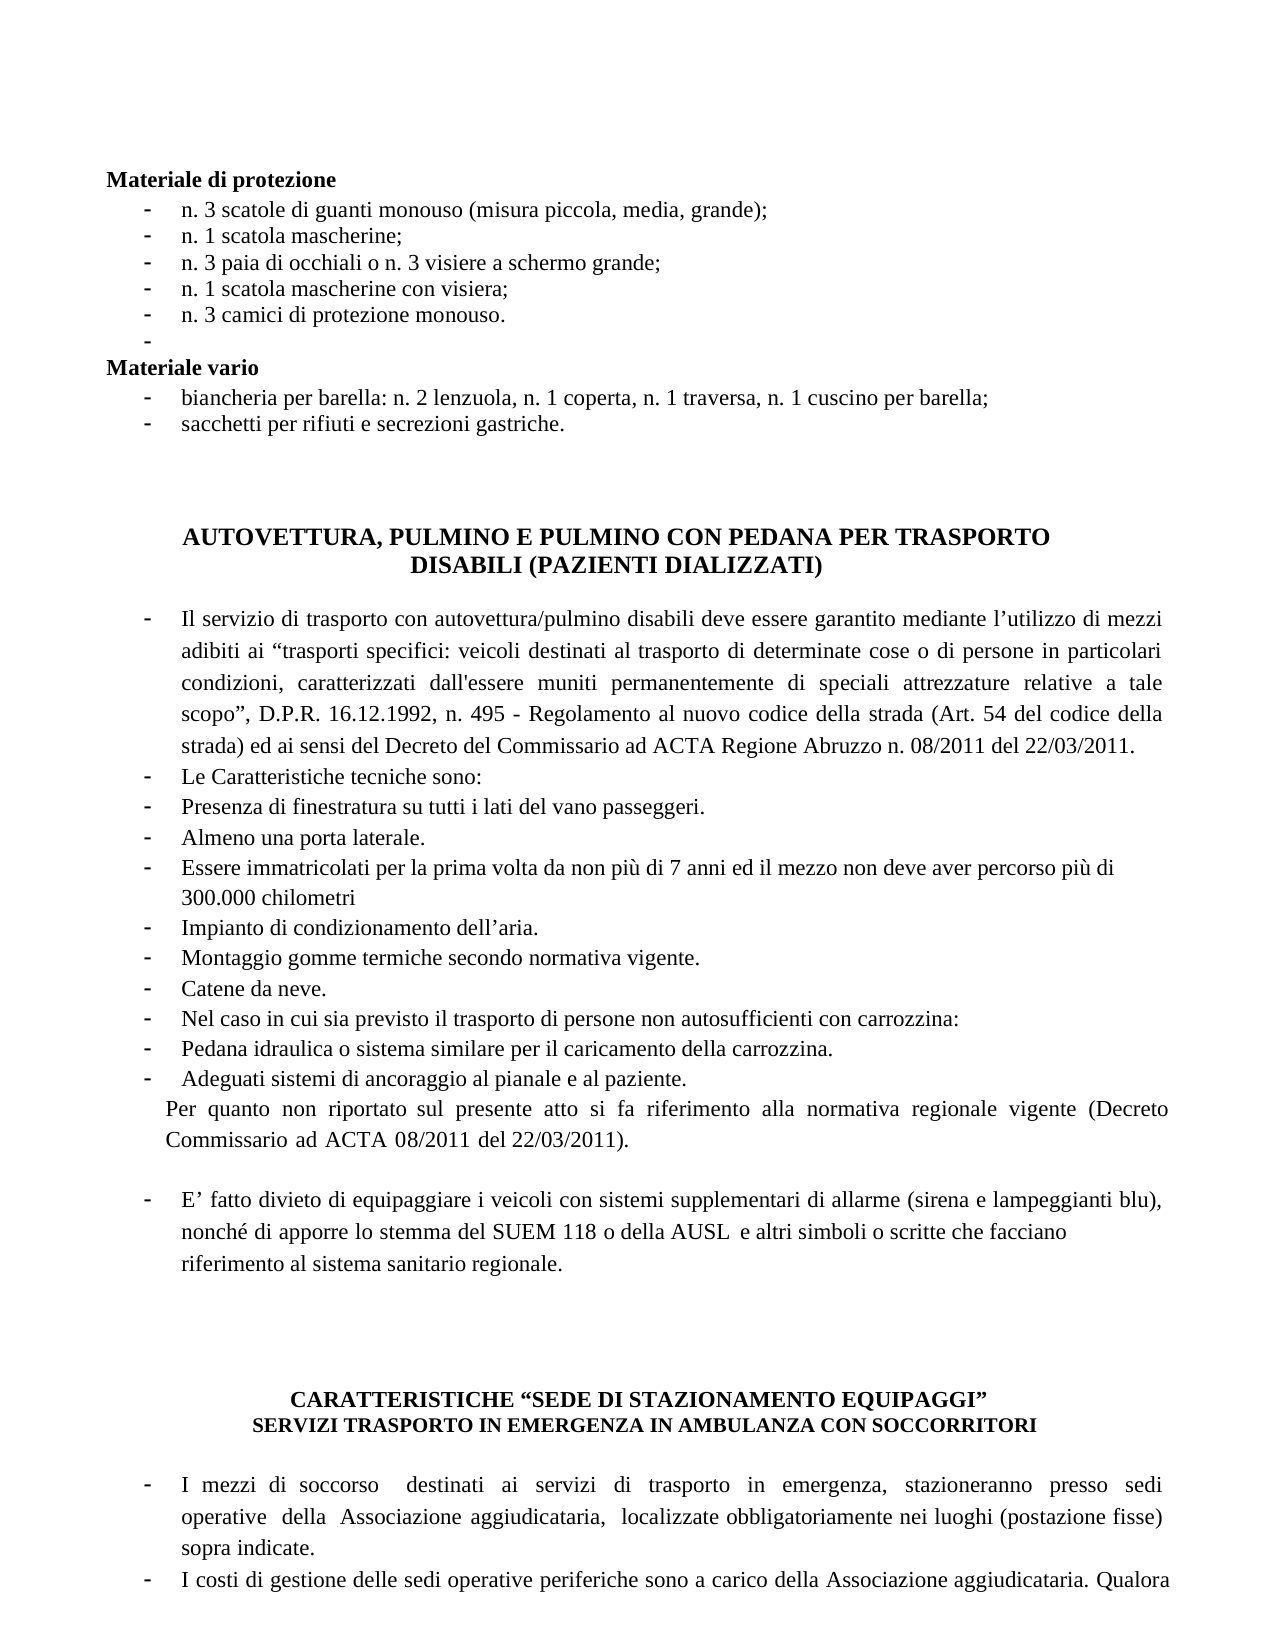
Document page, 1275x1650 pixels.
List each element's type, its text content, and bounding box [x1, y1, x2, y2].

list I mezzi di soccorso destinati ai servizi di trasporto in emergenza, stazioneranno presso sedi operative della Associazione aggiudicataria, localizzate obbligatoriamente nei luoghi (postazione fisse) sopra indicate. [144, 1471, 1162, 1561]
list Presenza di finestratura su tutti i lati del vano passeggeri. [144, 793, 1171, 820]
list Montaggio gomme termiche secondo normativa vigente. [144, 944, 1171, 971]
list Impianto di condizionamento dell’aria. [144, 914, 1171, 941]
list Pedana idraulica o sistema similare per il caricamento della carrozzina. [144, 1035, 1171, 1061]
list Le Caratteristiche tecniche sono: [144, 763, 1171, 789]
text CARATTERISTICHE “SEDE DI STAZIONAMENTO EQUIPAGGI” [106, 1387, 1171, 1413]
text Per quanto non riportato sul presente atto si fa riferimento alla normativa regionale vigente (Decreto Commissario ad ACTA 08/2011 del 22/03/2011). [165, 1096, 1169, 1152]
list Nel caso in cui sia previsto il trasporto di persone non autosufficienti con carrozzina: [144, 1005, 1171, 1031]
list n. 3 paia di occhiali o n. 3 visiere a schermo grande; [144, 249, 1171, 275]
list sacchetti per rifiuti e secrezioni gastriche. [144, 410, 1171, 437]
list AUTOVETTURA, PULMINO E PULMINO CON PEDANA PER TRASPORTO DISABILI (PAZIENTI DIALIZZATI) [181, 522, 1051, 579]
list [144, 1566, 1171, 1592]
list Adeguati sistemi di ancoraggio al pianale e al paziente. [144, 1065, 1171, 1092]
list n. 3 camici di protezione monouso. [144, 301, 1171, 328]
text Materiale vario [106, 354, 1169, 380]
list E’ fatto divieto di equipaggiare i veicoli con sistemi supplementari di allarme (sirena e lampeggianti blu), nonché di apporre lo stemma del SUEM 118 o della AUSL e altri simboli o scritte che facciano riferimento al sistema sanitario regionale. [144, 1186, 1162, 1276]
list biancheria per barella: n. 2 lenzuola, n. 1 coperta, n. 1 traversa, n. 1 cuscino per barella; [144, 384, 1171, 410]
text Materiale di protezione [106, 166, 1169, 192]
list Il servizio di trasporto con autovettura/pulmino disabili deve essere garantito mediante l’utilizzo di mezzi adibiti ai “trasporti specifici: veicoli destinati al trasporto di determinate cose o di persone in particolari condizioni, caratterizzati dall'essere muniti permanentemente di speciali attrezzature relative a tale scopo”, D.P.R. 16.12.1992, n. 495 - Regolamento al nuovo codice della strada (Art. 54 del codice della strada) ed ai sensi del Decreto del Commissario ad ACTA Regione Abruzzo n. 08/2011 del 22/03/2011. [144, 605, 1162, 758]
list Essere immatricolati per la prima volta da non più di 7 anni ed il mezzo non deve aver percorso più di 300.000 chilometri [144, 854, 1171, 910]
text SERVIZI TRASPORTO IN EMERGENZA IN AMBULANZA CON SOCCORRITORI [118, 1413, 1171, 1437]
list Almeno una porta laterale. [144, 824, 1171, 850]
list n. 3 scatole di guanti monouso (misura piccola, media, grande); [144, 196, 1171, 222]
list n. 1 scatola mascherine con visiera; [144, 275, 1171, 301]
list Catene da neve. [144, 975, 1171, 1001]
list n. 1 scatola mascherine; [144, 222, 1171, 249]
